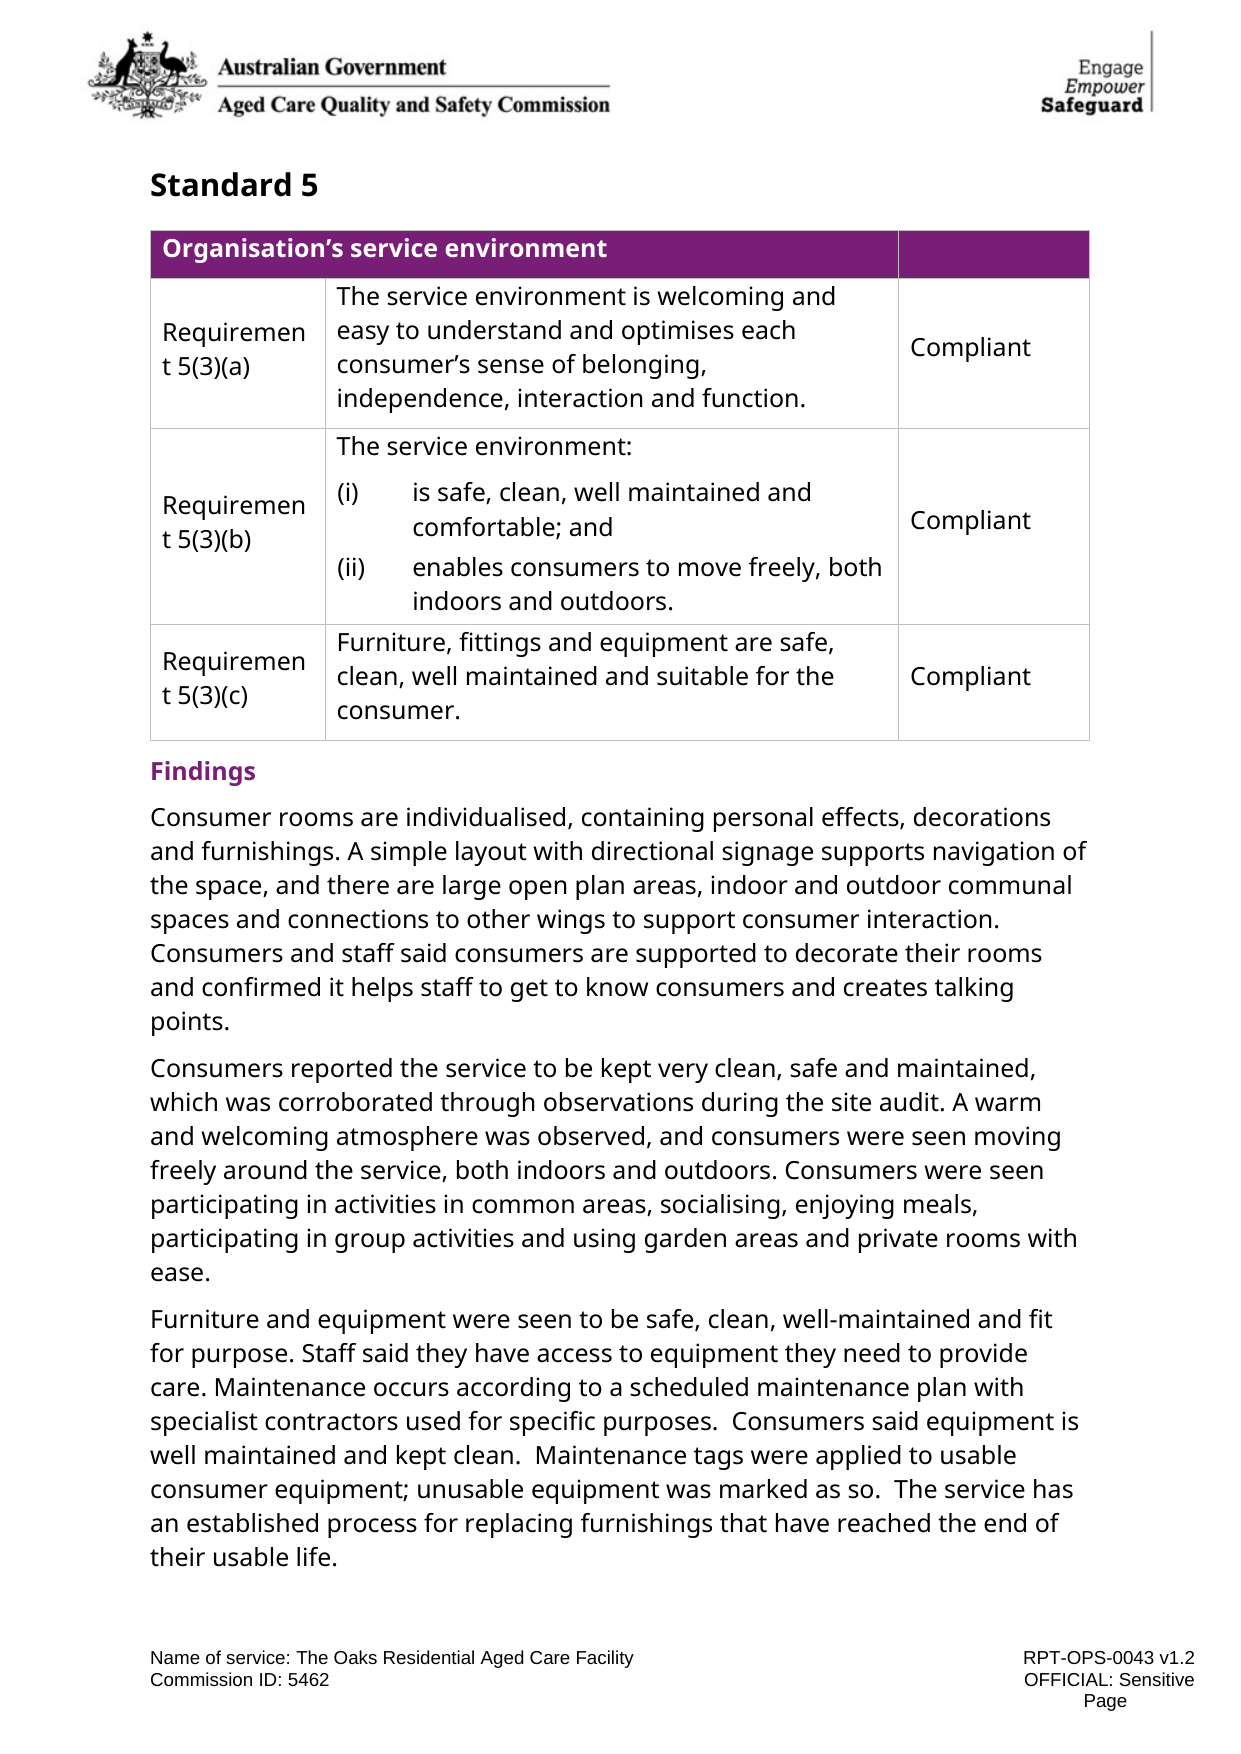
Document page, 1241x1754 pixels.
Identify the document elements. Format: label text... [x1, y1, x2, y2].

picture [0, 23, 1241, 131]
table_cell [899, 429, 1089, 624]
table_cell The service environment: is safe, clean, well maintained and comfortable; and enables consumers to move freely, both indoors and outdoors. [326, 429, 898, 624]
text Consumer rooms are individualised, containing personal effects, decorations and furnishings. A simple layout with directional signage supports navigation of the space, and there are large open plan areas, indoor and outdoor communal spaces and connections to other wings to support consumer interaction. Consumers and staff said consumers are supported to decorate their rooms and confirmed it helps staff to get to know consumers and creates talking points. [150, 800, 1090, 1038]
table_header Organisation’s service environment [151, 231, 898, 278]
table_cell [899, 625, 1089, 739]
table_cell Requirement 5(3)(a) [151, 279, 325, 427]
table_cell The service environment is welcoming and easy to understand and optimises each consumer’s sense of belonging, independence, interaction and function. [326, 279, 898, 427]
subtitle Standard 5 [150, 162, 1090, 205]
table_cell Furniture, fittings and equipment are safe, clean, well maintained and suitable for the consumer. [326, 625, 898, 739]
table_cell Requirement 5(3)(c) [151, 625, 325, 739]
table_header [899, 231, 1089, 278]
text Furniture and equipment were seen to be safe, clean, well-maintained and fit for purpose. Staff said they have access to equipment they need to provide care. Maintenance occurs according to a scheduled maintenance plan with specialist contractors used for specific purposes. Consumers said equipment is well maintained and kept clean. Maintenance tags were applied to usable consumer equipment; unusable equipment was marked as so. The service has an established process for replacing furnishings that have reached the end of their usable life. [150, 1302, 1090, 1574]
table_cell [899, 279, 1089, 427]
text Consumers reported the service to be kept very clean, safe and maintained, which was corroborated through observations during the site audit. A warm and welcoming atmosphere was observed, and consumers were seen moving freely around the service, both indoors and outdoors. Consumers were seen participating in activities in common areas, socialising, enjoying meals, participating in group activities and using garden areas and private rooms with ease. [150, 1051, 1090, 1289]
table_cell Requirement 5(3)(b) [151, 429, 325, 624]
subtitle Findings [150, 753, 1090, 787]
